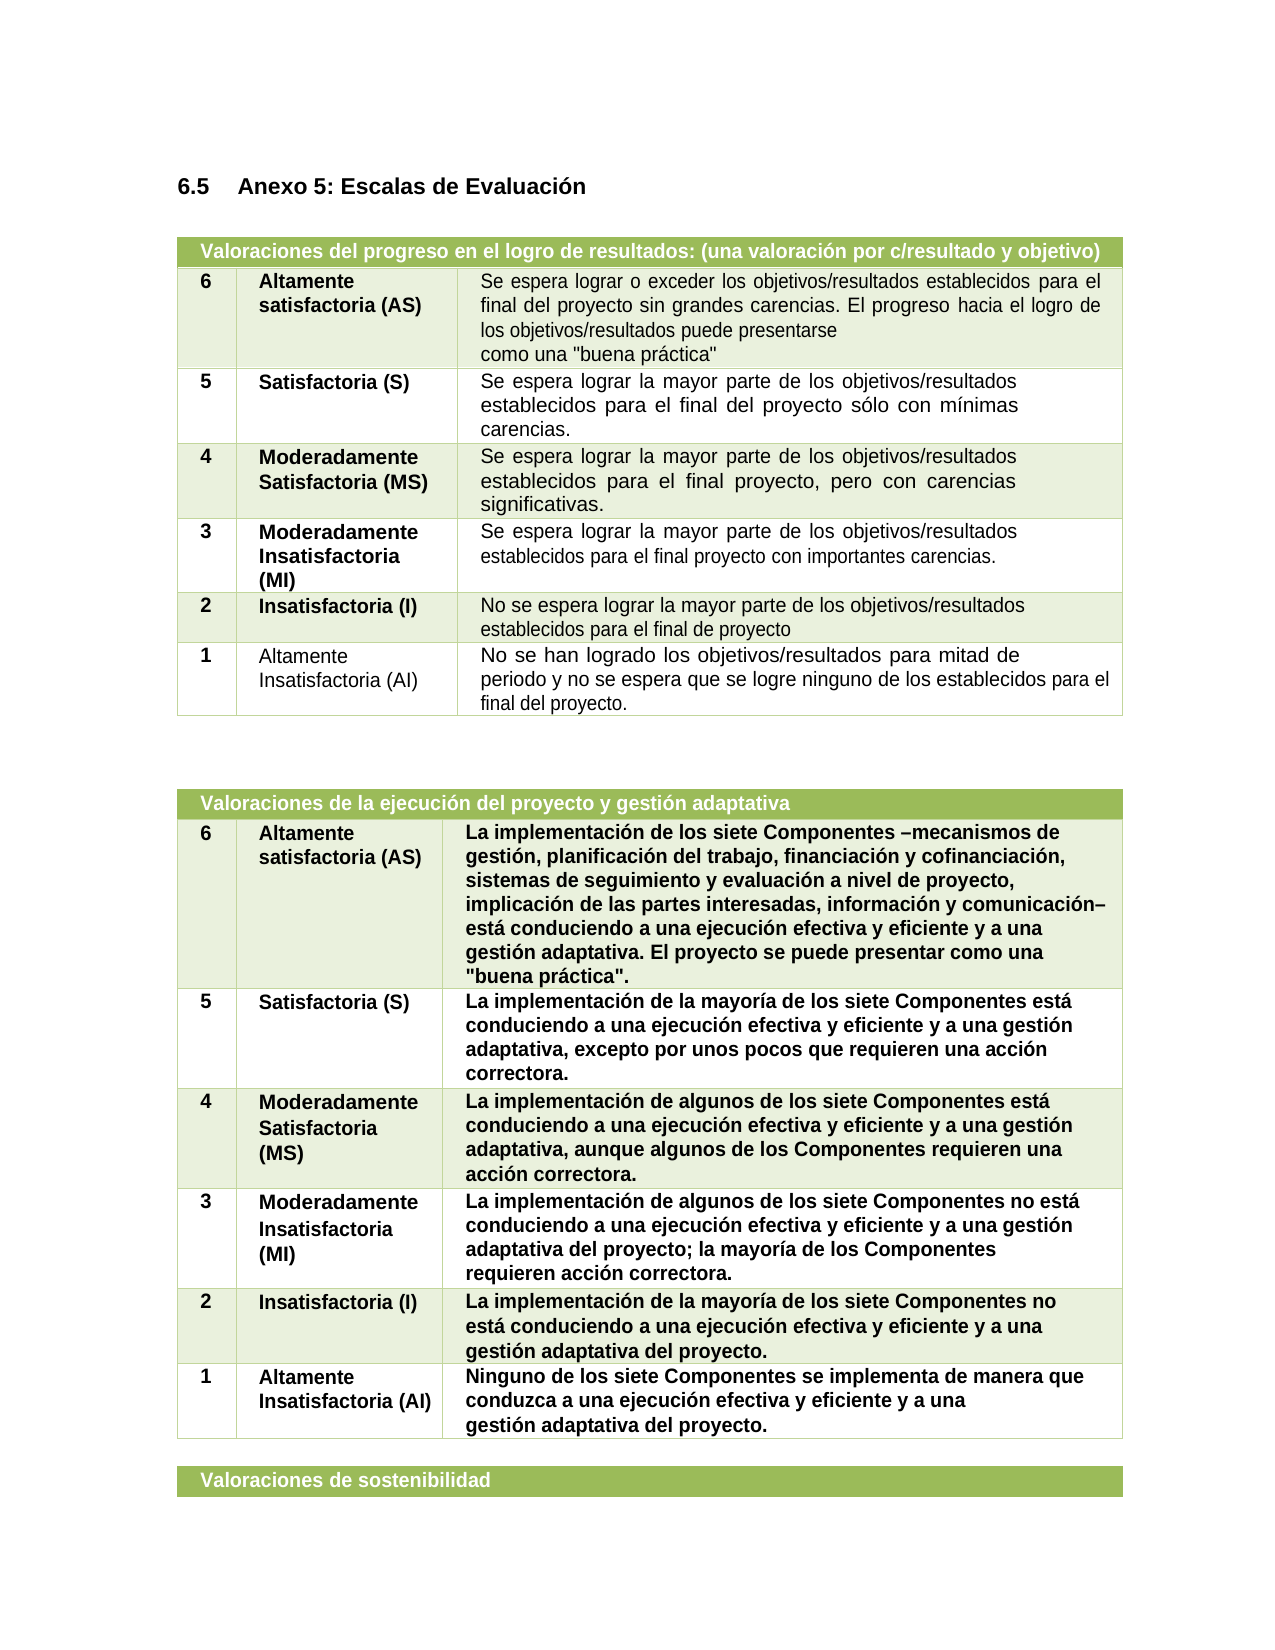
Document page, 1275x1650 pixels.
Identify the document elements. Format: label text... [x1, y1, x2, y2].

table_cell Altamente satisfactoria (AS) [237, 269, 457, 367]
table_cell Moderadamente Satisfactoria (MS) [237, 1089, 442, 1188]
table_cell Insatisfactoria (I) [237, 593, 457, 642]
table_cell 6 [178, 820, 236, 988]
table_cell Satisfactoria (S) [237, 369, 457, 442]
table_cell La implementación de los siete Componentes –mecanismos de gestión, planificación del trabajo, financiación y cofinanciación, sistemas de seguimiento y evaluación a nivel de proyecto, implicación de las partes interesadas, información y comunicación– está conduciendo a una ejecución efectiva y eficiente y a una gestión adaptativa. El proyecto se puede presentar como una "buena práctica". [443, 820, 1122, 988]
table_cell La implementación de algunos de los siete Componentes está conduciendo a una ejecución efectiva y eficiente y a una gestión adaptativa, aunque algunos de los Componentes requieren una acción correctora. [443, 1089, 1122, 1188]
table_cell No se espera lograr la mayor parte de los objetivos/resultados establecidos para el final de proyecto [458, 593, 1122, 642]
table_cell Altamente satisfactoria (AS) [237, 820, 442, 988]
table_cell 1 [178, 1364, 236, 1438]
table_cell Se espera lograr la mayor parte de los objetivos/resultados establecidos para el final proyecto con importantes carencias. [458, 519, 1122, 592]
table_cell 4 [178, 444, 236, 518]
subtitle Anexo 5: Escalas de Evaluación [177, 173, 1098, 199]
table_cell Satisfactoria (S) [237, 989, 442, 1088]
table_cell Insatisfactoria (I) [237, 1289, 442, 1363]
table_cell 6 [178, 269, 236, 367]
table_cell Moderadamente Satisfactoria (MS) [237, 444, 457, 518]
table_cell Se espera lograr la mayor parte de los objetivos/resultados establecidos para el final proyecto, pero con carencias significativas. [458, 444, 1122, 518]
table_cell 2 [178, 1289, 236, 1363]
table_cell Ninguno de los siete Componentes se implementa de manera que conduzca a una ejecución efectiva y eficiente y a una gestión adaptativa del proyecto. [443, 1364, 1122, 1438]
table_cell Altamente Insatisfactoria (AI) [237, 643, 457, 715]
table_cell La implementación de algunos de los siete Componentes no está conduciendo a una ejecución efectiva y eficiente y a una gestión adaptativa del proyecto; la mayoría de los Componentes requieren acción correctora. [443, 1189, 1122, 1288]
table_cell No se han logrado los objetivos/resultados para mitad de periodo y no se espera que se logre ninguno de los establecidos para el final del proyecto. [458, 643, 1122, 715]
table_header Valoraciones de sostenibilidad [178, 1467, 1122, 1496]
table_cell 3 [178, 519, 236, 592]
table_cell La implementación de la mayoría de los siete Componentes no está conduciendo a una ejecución efectiva y eficiente y a una gestión adaptativa del proyecto. [443, 1289, 1122, 1363]
table_cell La implementación de la mayoría de los siete Componentes está conduciendo a una ejecución efectiva y eficiente y a una gestión adaptativa, excepto por unos pocos que requieren una acción correctora. [443, 989, 1122, 1088]
table_header Valoraciones de la ejecución del proyecto y gestión adaptativa [178, 790, 1122, 819]
table_cell 5 [178, 369, 236, 442]
table_cell 1 [178, 643, 236, 715]
table_cell Se espera lograr o exceder los objetivos/resultados establecidos para el final del proyecto sin grandes carencias. El progreso hacia el logro de los objetivos/resultados puede presentarse como una "buena práctica" [458, 269, 1122, 367]
table_cell Moderadamente Insatisfactoria (MI) [237, 1189, 442, 1288]
table_cell Se espera lograr la mayor parte de los objetivos/resultados establecidos para el final del proyecto sólo con mínimas carencias. [458, 369, 1122, 442]
table_cell 4 [178, 1089, 236, 1188]
table_cell Moderadamente Insatisfactoria (MI) [237, 519, 457, 592]
table_cell 2 [178, 593, 236, 642]
table_cell 5 [178, 989, 236, 1088]
table_cell Altamente Insatisfactoria (AI) [237, 1364, 442, 1438]
table_header Valoraciones del progreso en el logro de resultados: (una valoración por c/resultado y objetivo) [178, 238, 1122, 267]
table_cell 3 [178, 1189, 236, 1288]
